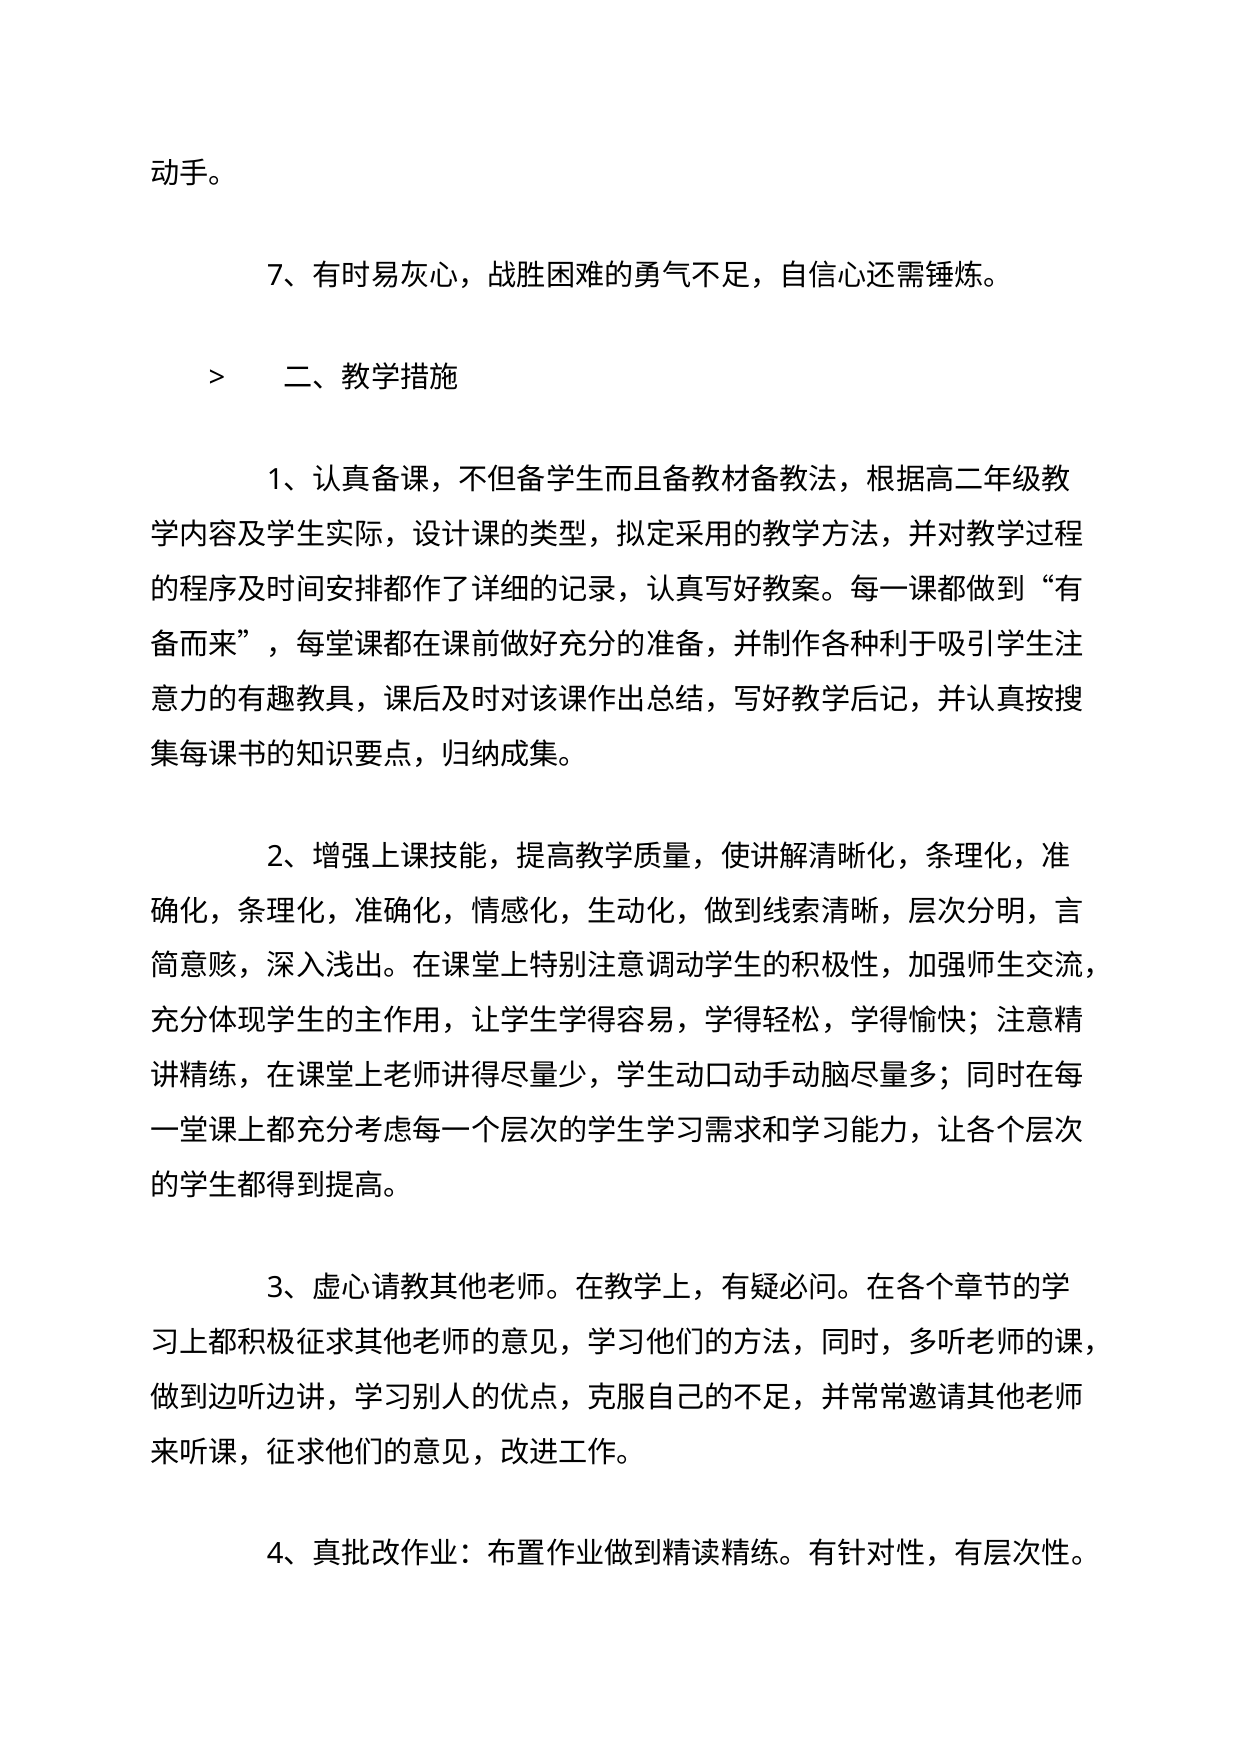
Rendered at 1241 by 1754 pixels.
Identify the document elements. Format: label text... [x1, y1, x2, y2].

text > 二、教学措施 [150, 354, 1090, 396]
text 3、虚心请教其他老师。在教学上，有疑必问。在各个章节的学习上都积极征求其他老师的意见，学习他们的方法，同时，多听老师的课，做到边听边讲，学习别人的优点，克服自己的不足，并常常邀请其他老师来听课，征求他们的意见，改进工作。 [150, 1263, 1090, 1470]
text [150, 1530, 1090, 1572]
text 7、有时易灰心，战胜困难的勇气不足，自信心还需锤炼。 [150, 252, 1090, 294]
text 2、增强上课技能，提高教学质量，使讲解清晰化，条理化，准确化，条理化，准确化，情感化，生动化，做到线索清晰，层次分明，言简意赅，深入浅出。在课堂上特别注意调动学生的积极性，加强师生交流，充分体现学生的主作用，让学生学得容易，学得轻松，学得愉快；注意精讲精练，在课堂上老师讲得尽量少，学生动口动手动脑尽量多；同时在每一堂课上都充分考虑每一个层次的学生学习需求和学习能力，让各个层次的学生都得到提高。 [150, 832, 1090, 1204]
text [150, 150, 1090, 192]
text 1、认真备课，不但备学生而且备教材备教法，根据高二年级教学内容及学生实际，设计课的类型，拟定采用的教学方法，并对教学过程的程序及时间安排都作了详细的记录，认真写好教案。每一课都做到“有备而来”，每堂课都在课前做好充分的准备，并制作各种利于吸引学生注意力的有趣教具，课后及时对该课作出总结，写好教学后记，并认真按搜集每课书的知识要点，归纳成集。 [150, 456, 1090, 773]
